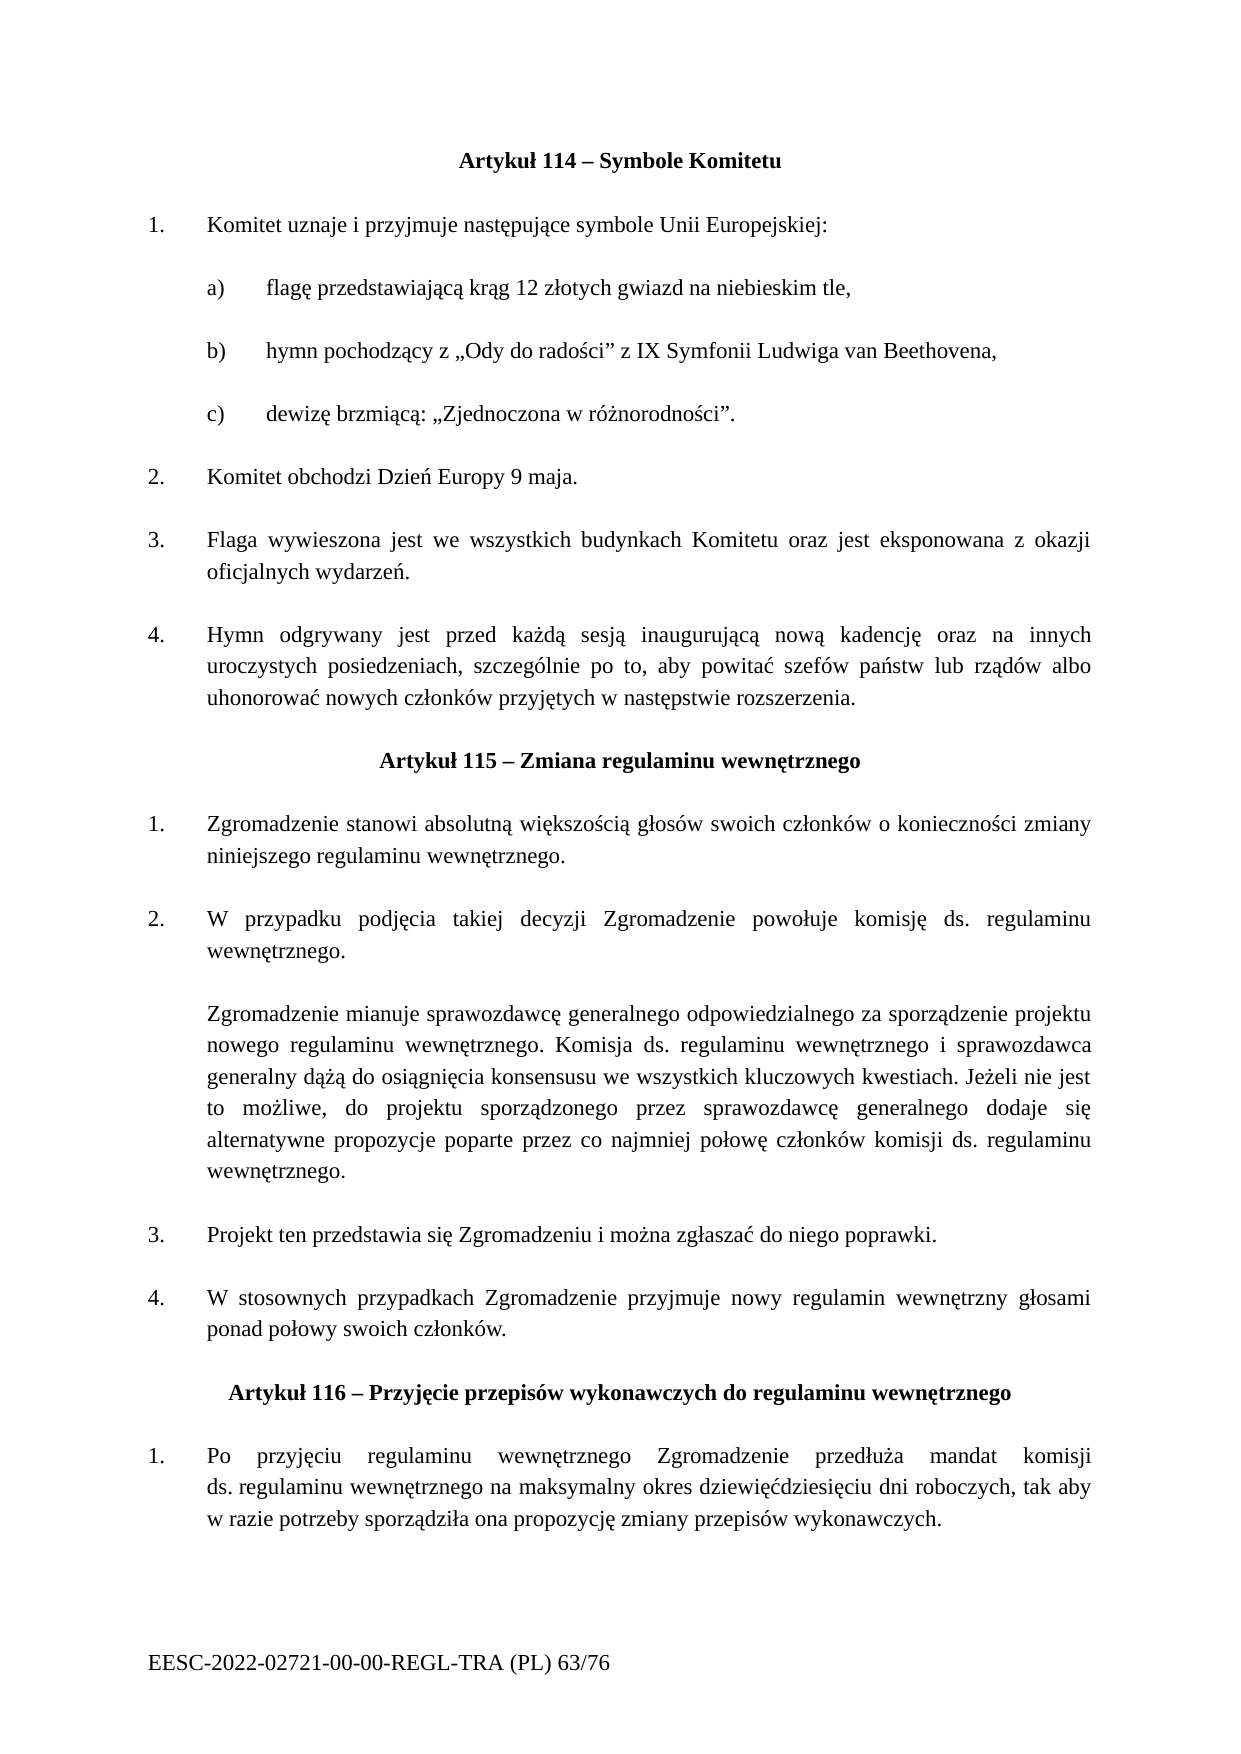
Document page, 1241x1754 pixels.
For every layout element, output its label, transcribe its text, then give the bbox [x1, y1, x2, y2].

text Artykuł 115 – Zmiana regulaminu wewnętrznego [148, 747, 1093, 774]
subtitle Komitet uznaje i przyjmuje następujące symbole Unii Europejskiej: [148, 211, 1093, 237]
subtitle W stosownych przypadkach Zgromadzenie przyjmuje nowy regulamin wewnętrzny głosami ponad połowy swoich członków. [148, 1284, 1093, 1342]
subtitle Hymn odgrywany jest przed każdą sesją inaugurującą nową kadencję oraz na innych uroczystych posiedzeniach, szczególnie po to, aby powitać szefów państw lub rządów albo uhonorować nowych członków przyjętych w następstwie rozszerzenia. [148, 621, 1093, 711]
list dewizę brzmiącą: „Zjednoczona w różnorodności”. [207, 400, 1093, 426]
subtitle Projekt ten przedstawia się Zgromadzeniu i można zgłaszać do niego poprawki. [148, 1221, 1093, 1247]
subtitle W przypadku podjęcia takiej decyzji Zgromadzenie powołuje komisję ds. regulaminu wewnętrznego. [148, 905, 1093, 963]
text Artykuł 116 – Przyjęcie przepisów wykonawczych do regulaminu wewnętrznego [148, 1378, 1093, 1405]
list hymn pochodzący z „Ody do radości” z IX Symfonii Ludwiga van Beethovena, [207, 337, 1093, 363]
text Zgromadzenie mianuje sprawozdawcę generalnego odpowiedzialnego za sporządzenie projektu nowego regulaminu wewnętrznego. Komisja ds. regulaminu wewnętrznego i sprawozdawca generalny dążą do osiągnięcia konsensusu we wszystkich kluczowych kwestiach. Jeżeli nie jest to możliwe, do projektu sporządzonego przez sprawozdawcę generalnego dodaje się alternatywne propozycje poparte przez co najmniej połowę członków komisji ds. regulaminu wewnętrznego. [207, 1000, 1093, 1184]
subtitle Flaga wywieszona jest we wszystkich budynkach Komitetu oraz jest eksponowana z okazji oficjalnych wydarzeń. [148, 526, 1093, 584]
list flagę przedstawiającą krąg 12 złotych gwiazd na niebieskim tle, [207, 274, 1093, 300]
text Artykuł 114 – Symbole Komitetu [148, 148, 1093, 174]
subtitle Komitet obchodzi Dzień Europy 9 maja. [148, 463, 1093, 489]
subtitle Po przyjęciu regulaminu wewnętrznego Zgromadzenie przedłuża mandat komisji ds. regulaminu wewnętrznego na maksymalny okres dziewięćdziesięciu dni roboczych, tak aby w razie potrzeby sporządziła ona propozycję zmiany przepisów wykonawczych. [148, 1442, 1093, 1531]
subtitle Zgromadzenie stanowi absolutną większością głosów swoich członków o konieczności zmiany niniejszego regulaminu wewnętrznego. [148, 810, 1093, 868]
